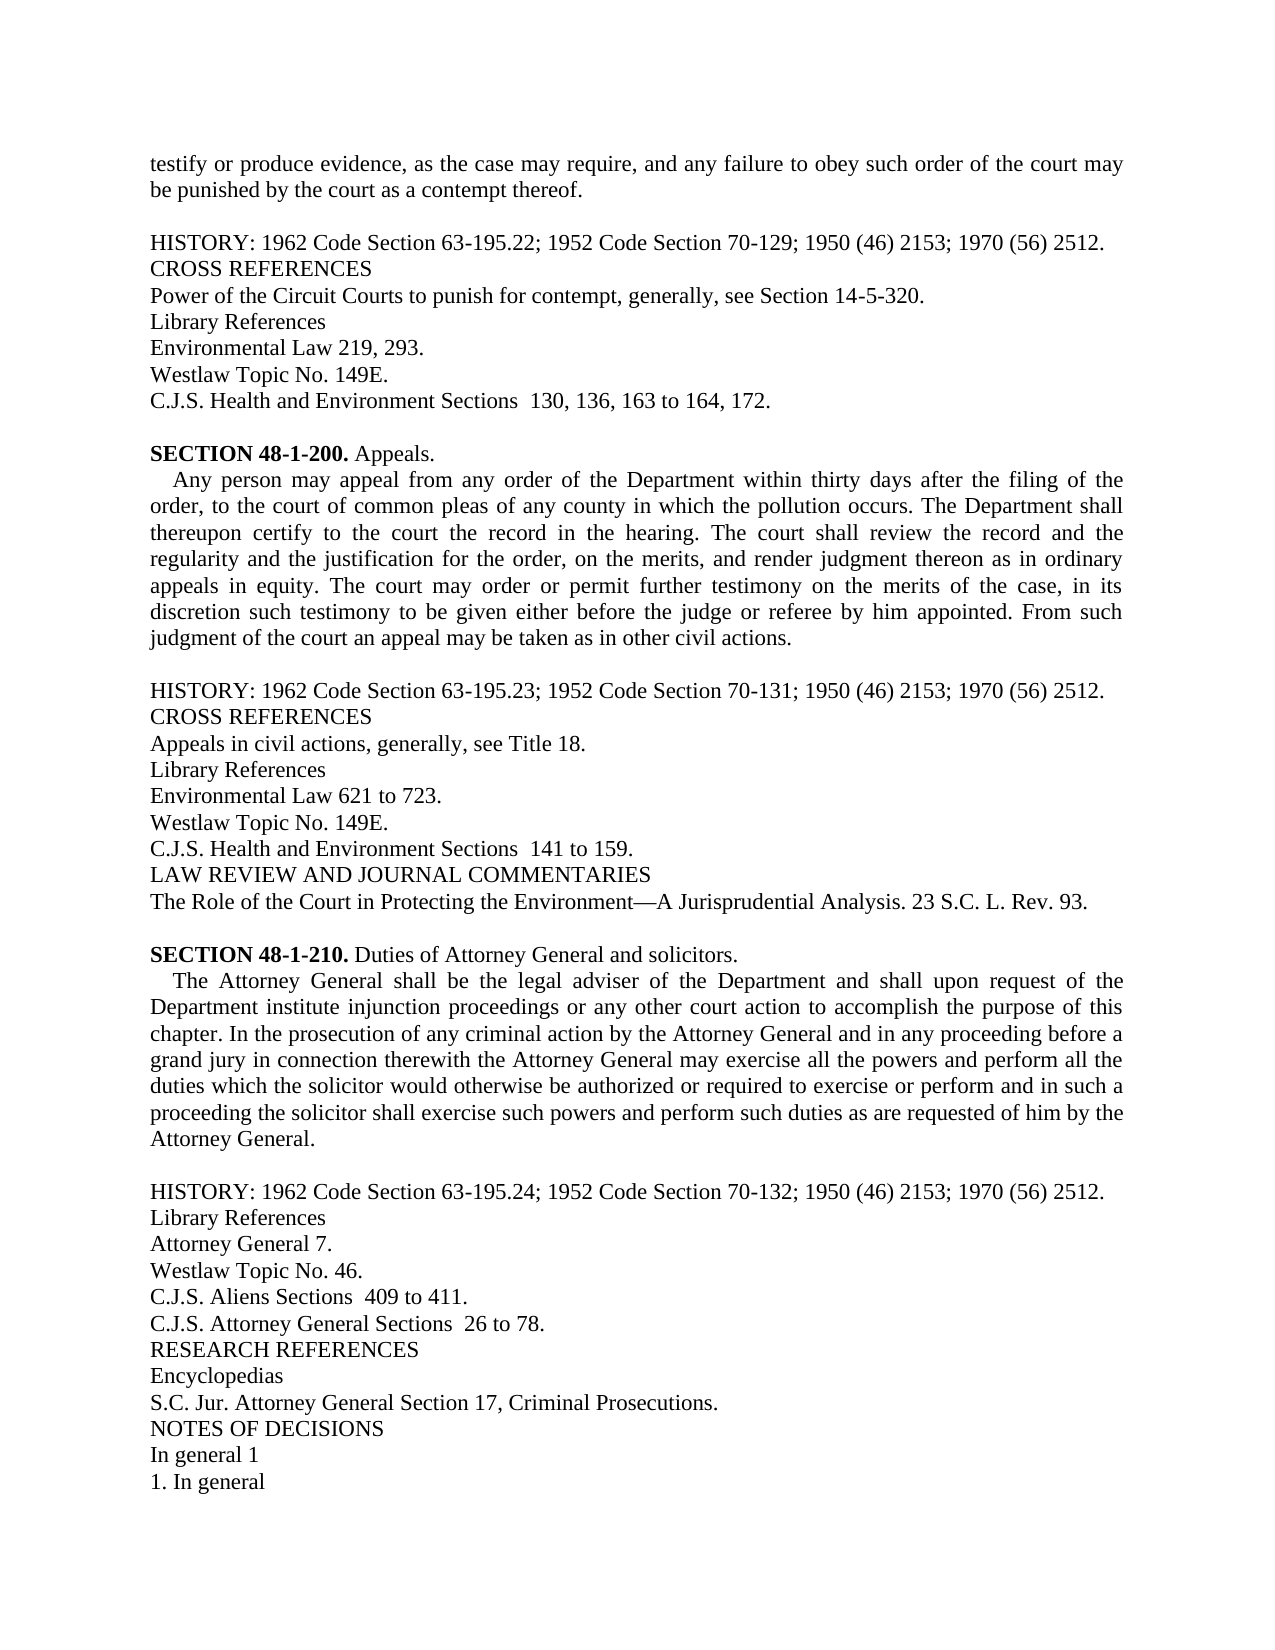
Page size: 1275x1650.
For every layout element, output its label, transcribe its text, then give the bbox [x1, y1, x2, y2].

text HISTORY: 1962 Code Section 63-195.22; 1952 Code Section 70-129; 1950 (46) 2153; 1970 (56) 2512. [150, 229, 1125, 255]
text SECTION 48-1-200. Appeals. [150, 440, 1125, 466]
text Environmental Law 219, 293. [150, 334, 1125, 361]
text C.J.S. Attorney General Sections 26 to 78. [150, 1309, 1125, 1336]
text C.J.S. Aliens Sections 409 to 411. [150, 1283, 1125, 1309]
text 1. In general [150, 1468, 1125, 1494]
text Encyclopedias [150, 1362, 1125, 1389]
text HISTORY: 1962 Code Section 63-195.24; 1952 Code Section 70-132; 1950 (46) 2153; 1970 (56) 2512. [150, 1178, 1125, 1204]
text Library References [150, 756, 1125, 782]
text Westlaw Topic No. 149E. [150, 361, 1125, 387]
text LAW REVIEW AND JOURNAL COMMENTARIES [150, 862, 1125, 888]
text The Attorney General shall be the legal adviser of the Department and shall upon request of the Department institute injunction proceedings or any other court action to accomplish the purpose of this chapter. In the prosecution of any criminal action by the Attorney General and in any proceeding before a grand jury in connection therewith the Attorney General may exercise all the powers and perform all the duties which the solicitor would otherwise be authorized or required to exercise or perform and in such a proceeding the solicitor shall exercise such powers and perform such duties as are requested of him by the Attorney General. [150, 967, 1125, 1151]
text Any person may appeal from any order of the Department within thirty days after the filing of the order, to the court of common pleas of any county in which the pollution occurs. The Department shall thereupon certify to the court the record in the hearing. The court shall review the record and the regularity and the justification for the order, on the merits, and render judgment thereon as in ordinary appeals in equity. The court may order or permit further testimony on the merits of the case, in its discretion such testimony to be given either before the judge or referee by him appointed. From such judgment of the court an appeal may be taken as in other civil actions. [150, 466, 1125, 651]
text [150, 150, 1125, 203]
text Library References [150, 308, 1125, 334]
text The Role of the Court in Protecting the Environment—A Jurisprudential Analysis. 23 S.C. L. Rev. 93. [150, 888, 1125, 914]
text RESEARCH REFERENCES [150, 1336, 1125, 1362]
text Library References [150, 1204, 1125, 1231]
text CROSS REFERENCES [150, 703, 1125, 730]
text HISTORY: 1962 Code Section 63-195.23; 1952 Code Section 70-131; 1950 (46) 2153; 1970 (56) 2512. [150, 677, 1125, 703]
text S.C. Jur. Attorney General Section 17, Criminal Prosecutions. [150, 1389, 1125, 1415]
text Attorney General 7. [150, 1231, 1125, 1257]
text Westlaw Topic No. 149E. [150, 809, 1125, 835]
text Appeals in civil actions, generally, see Title 18. [150, 730, 1125, 756]
text Power of the Circuit Courts to punish for contempt, generally, see Section 14-5-320. [150, 282, 1125, 308]
text C.J.S. Health and Environment Sections 130, 136, 163 to 164, 172. [150, 387, 1125, 413]
text Westlaw Topic No. 46. [150, 1257, 1125, 1283]
text NOTES OF DECISIONS [150, 1415, 1125, 1441]
text In general 1 [150, 1441, 1125, 1468]
text CROSS REFERENCES [150, 255, 1125, 282]
text SECTION 48-1-210. Duties of Attorney General and solicitors. [150, 941, 1125, 967]
text C.J.S. Health and Environment Sections 141 to 159. [150, 835, 1125, 862]
text Environmental Law 621 to 723. [150, 782, 1125, 809]
